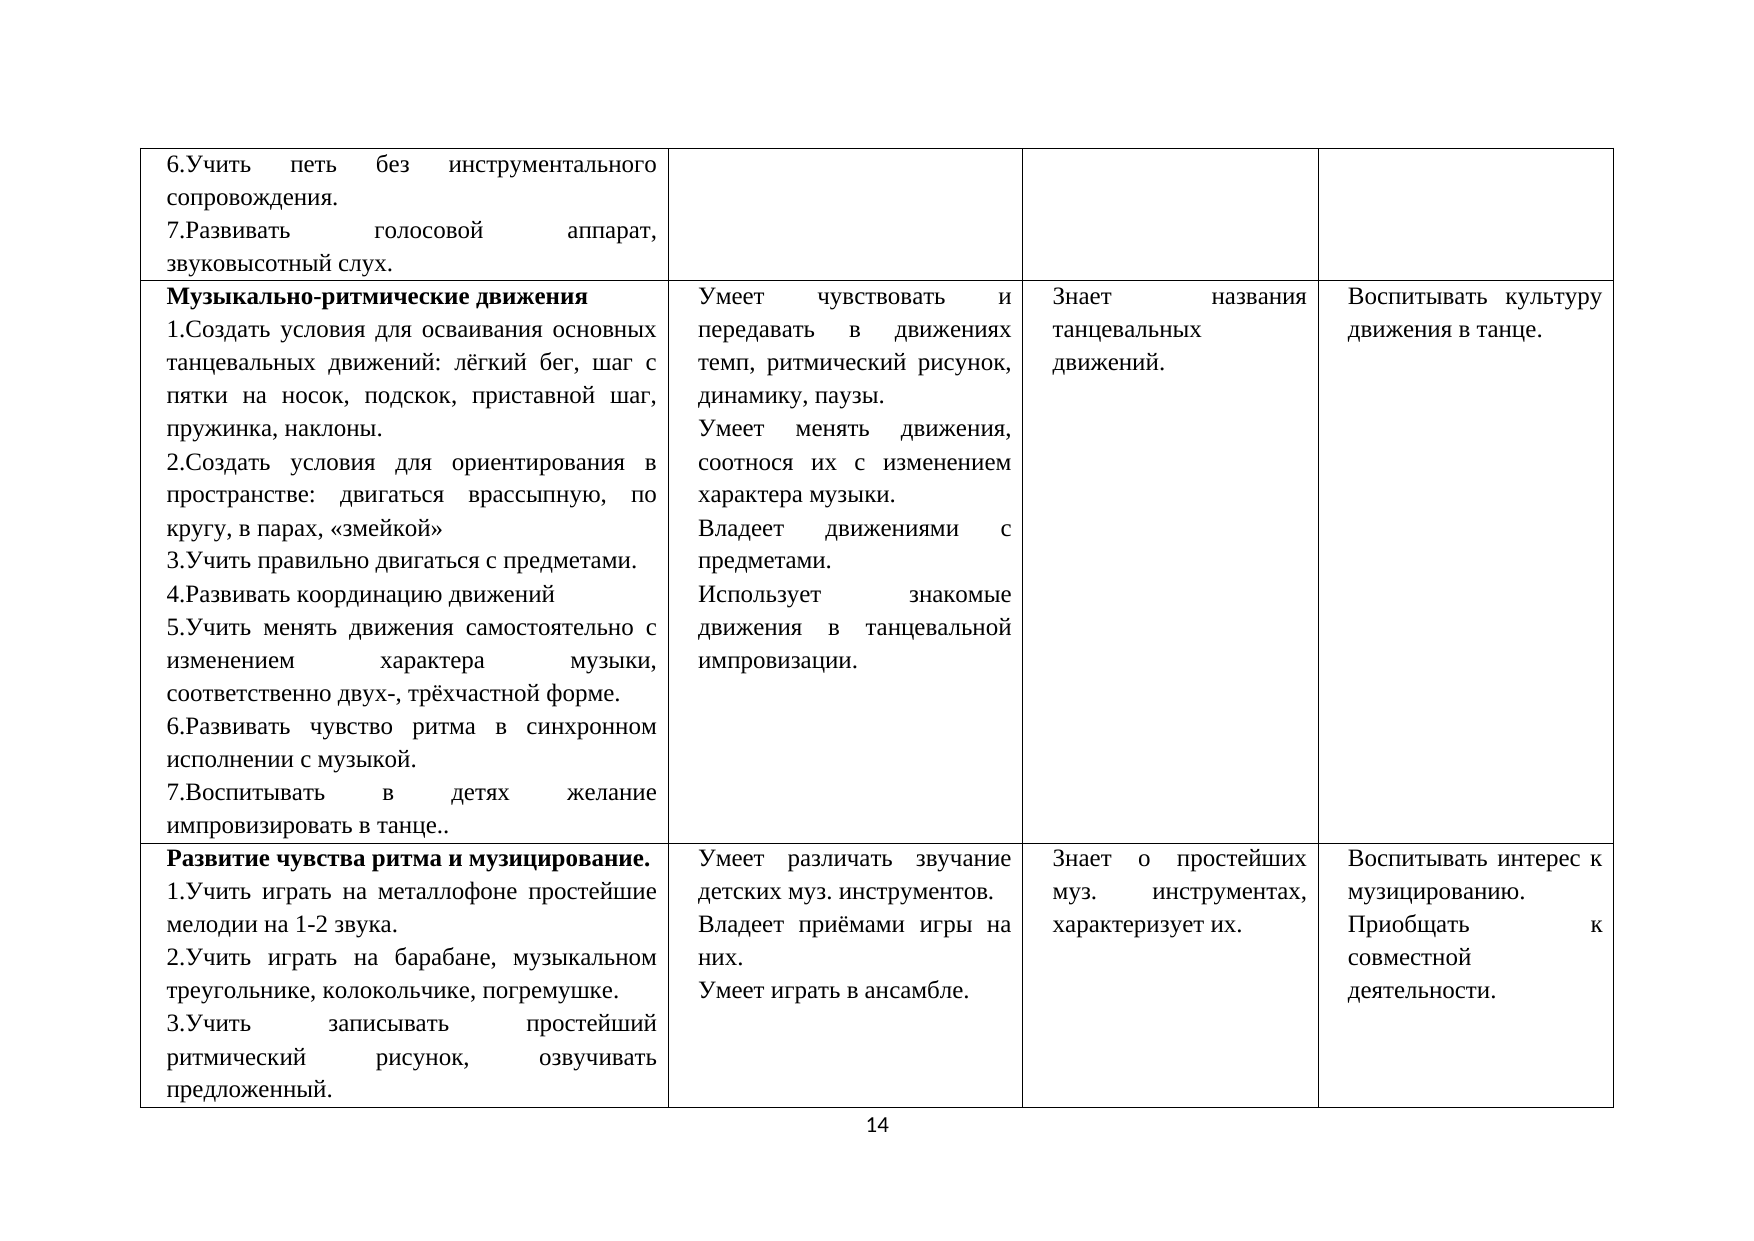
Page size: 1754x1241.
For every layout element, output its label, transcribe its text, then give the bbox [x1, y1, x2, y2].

table_cell Музыкально-ритмические движения 1.Создать условия для осваивания основных танцевальных движений: лёгкий бег, шаг с пятки на носок, подскок, приставной шаг, пружинка, наклоны. 2.Создать условия для ориентирования в пространстве: двигаться врассыпную, по кругу, в парах, «змейкой» 3.Учить правильно двигаться с предметами. 4.Развивать координацию движений 5.Учить менять движения самостоятельно с изменением характера музыки, соответственно двух-, трёхчастной форме. 6.Развивать чувство ритма в синхронном исполнении с музыкой. 7.Воспитывать в детях желание импровизировать в танце.. [141, 281, 668, 842]
table_cell Воспитывать культуру движения в танце. [1319, 281, 1613, 842]
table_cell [1319, 149, 1613, 280]
table_cell Знает названия танцевальных движений. [1023, 281, 1318, 842]
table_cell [669, 149, 1022, 280]
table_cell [1023, 149, 1318, 280]
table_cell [669, 844, 1022, 1107]
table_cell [141, 149, 668, 280]
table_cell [141, 844, 668, 1107]
table_cell Умеет чувствовать и передавать в движениях темп, ритмический рисунок, динамику, паузы. Умеет менять движения, соотнося их с изменением характера музыки. Владеет движениями с предметами. Использует знакомые движения в танцевальной импровизации. [669, 281, 1022, 842]
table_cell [1023, 844, 1318, 1107]
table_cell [1319, 844, 1613, 1107]
